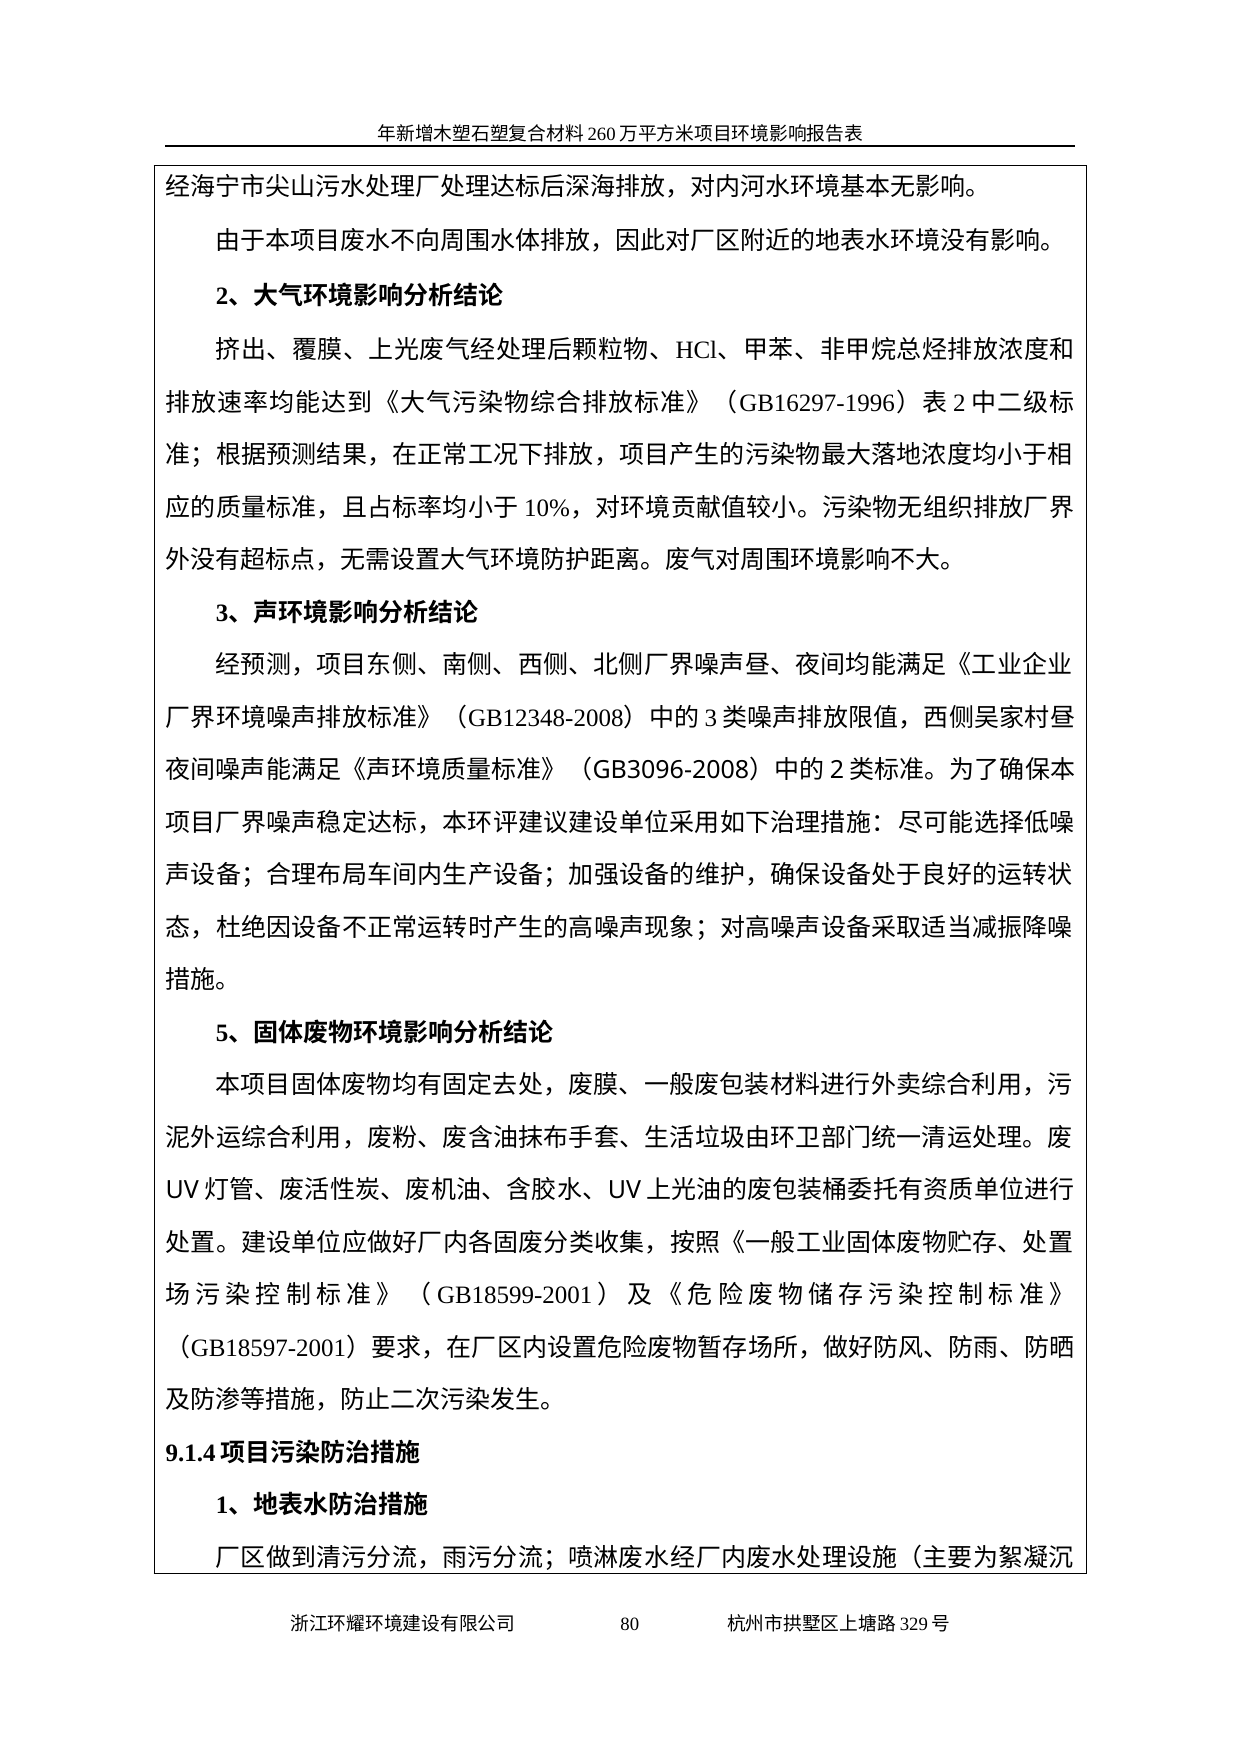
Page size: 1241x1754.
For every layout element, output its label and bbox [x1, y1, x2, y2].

table_header [155, 166, 1086, 1573]
